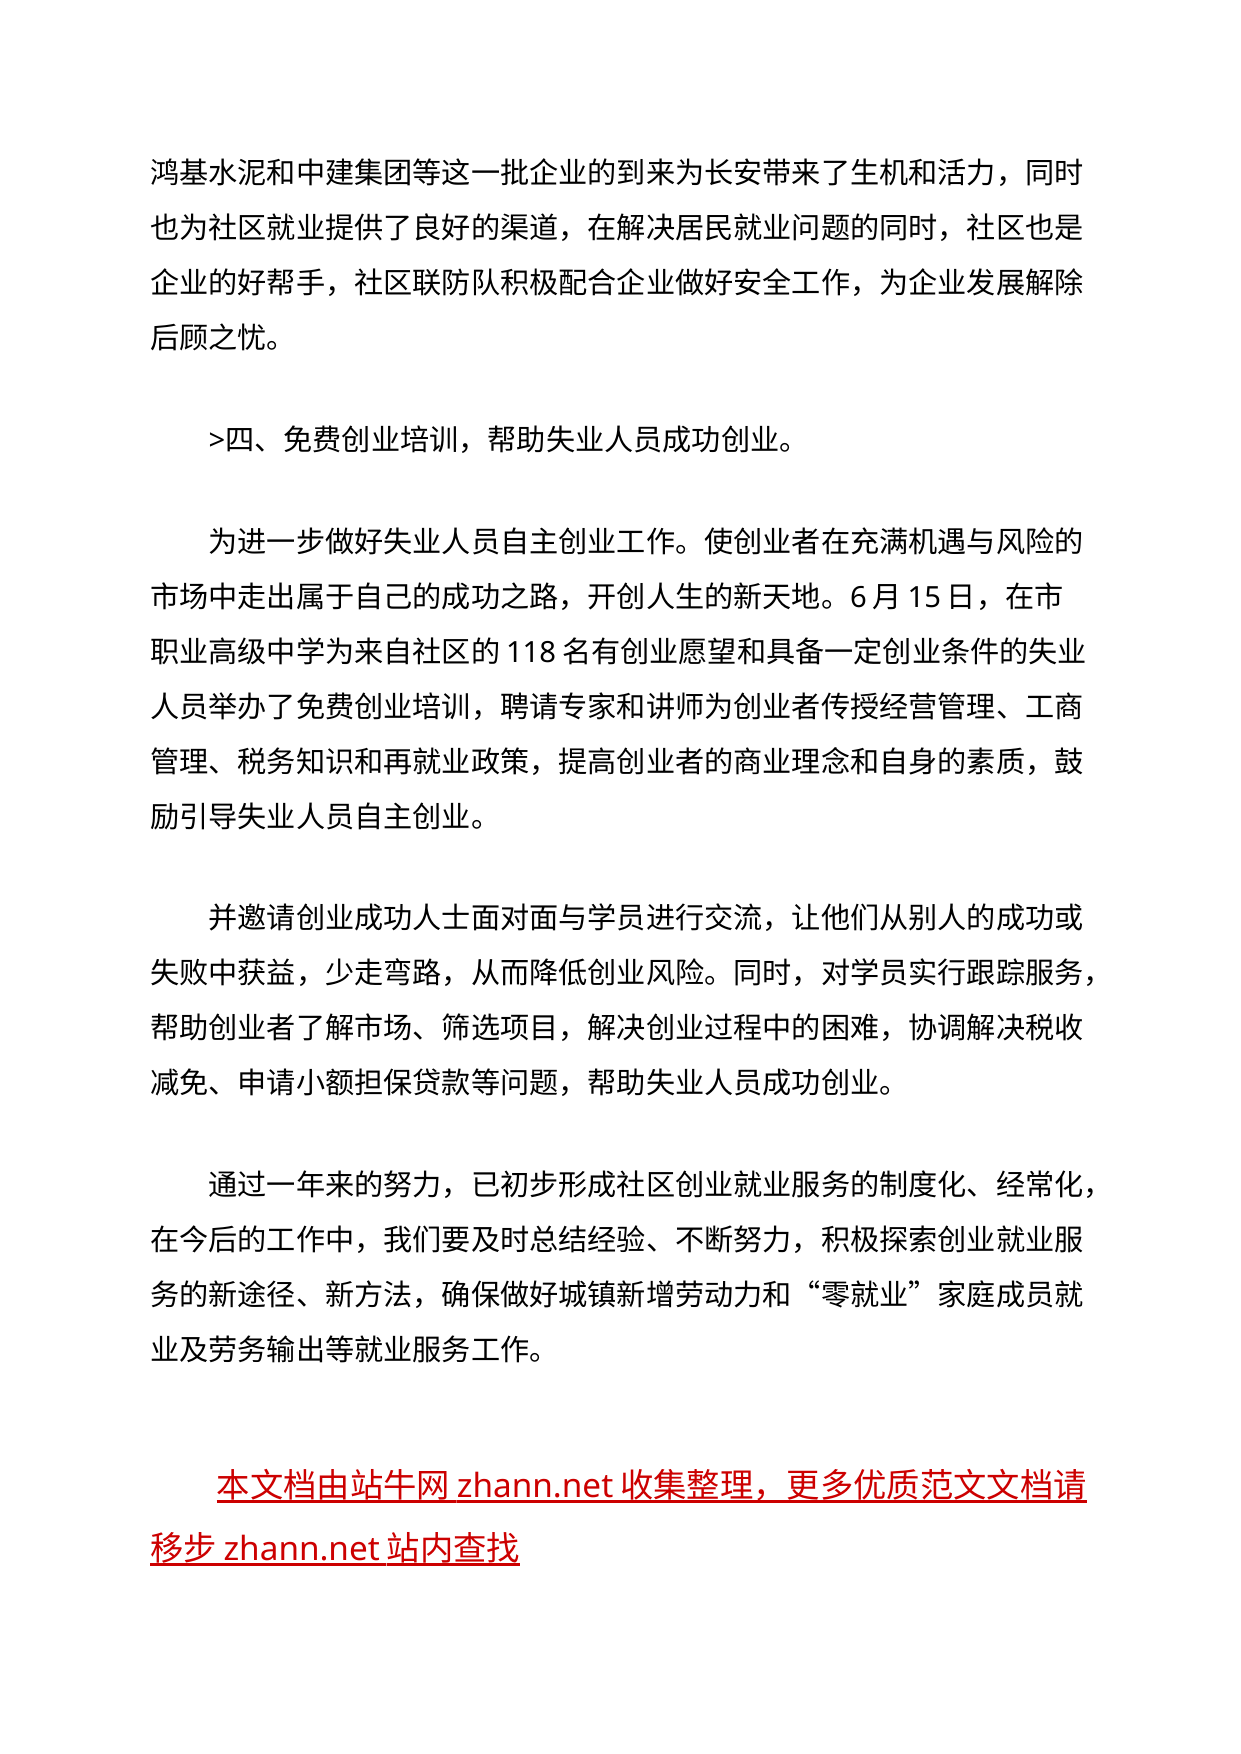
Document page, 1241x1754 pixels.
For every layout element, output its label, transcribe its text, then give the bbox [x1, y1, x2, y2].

text 本文档由站牛网zhann.net收集整理，更多优质范文文档请移步zhann.net站内查找 [150, 1459, 1090, 1570]
text 通过一年来的努力，已初步形成社区创业就业服务的制度化、经常化，在今后的工作中，我们要及时总结经验、不断努力，积极探索创业就业服务的新途径、新方法，确保做好城镇新增劳动力和“零就业”家庭成员就业及劳务输出等就业服务工作。 [150, 1161, 1090, 1368]
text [150, 150, 1090, 357]
text 并邀请创业成功人士面对面与学员进行交流，让他们从别人的成功或失败中获益，少走弯路，从而降低创业风险。同时，对学员实行跟踪服务，帮助创业者了解市场、筛选项目，解决创业过程中的困难，协调解决税收减免、申请小额担保贷款等问题，帮助失业人员成功创业。 [150, 895, 1090, 1102]
text 为进一步做好失业人员自主创业工作。使创业者在充满机遇与风险的市场中走出属于自己的成功之路，开创人生的新天地。6月15日，在市职业高级中学为来自社区的118名有创业愿望和具备一定创业条件的失业人员举办了免费创业培训，聘请专家和讲师为创业者传授经营管理、工商管理、税务知识和再就业政策，提高创业者的商业理念和自身的素质，鼓励引导失业人员自主创业。 [150, 518, 1090, 835]
text >四、免费创业培训，帮助失业人员成功创业。 [150, 416, 1090, 459]
